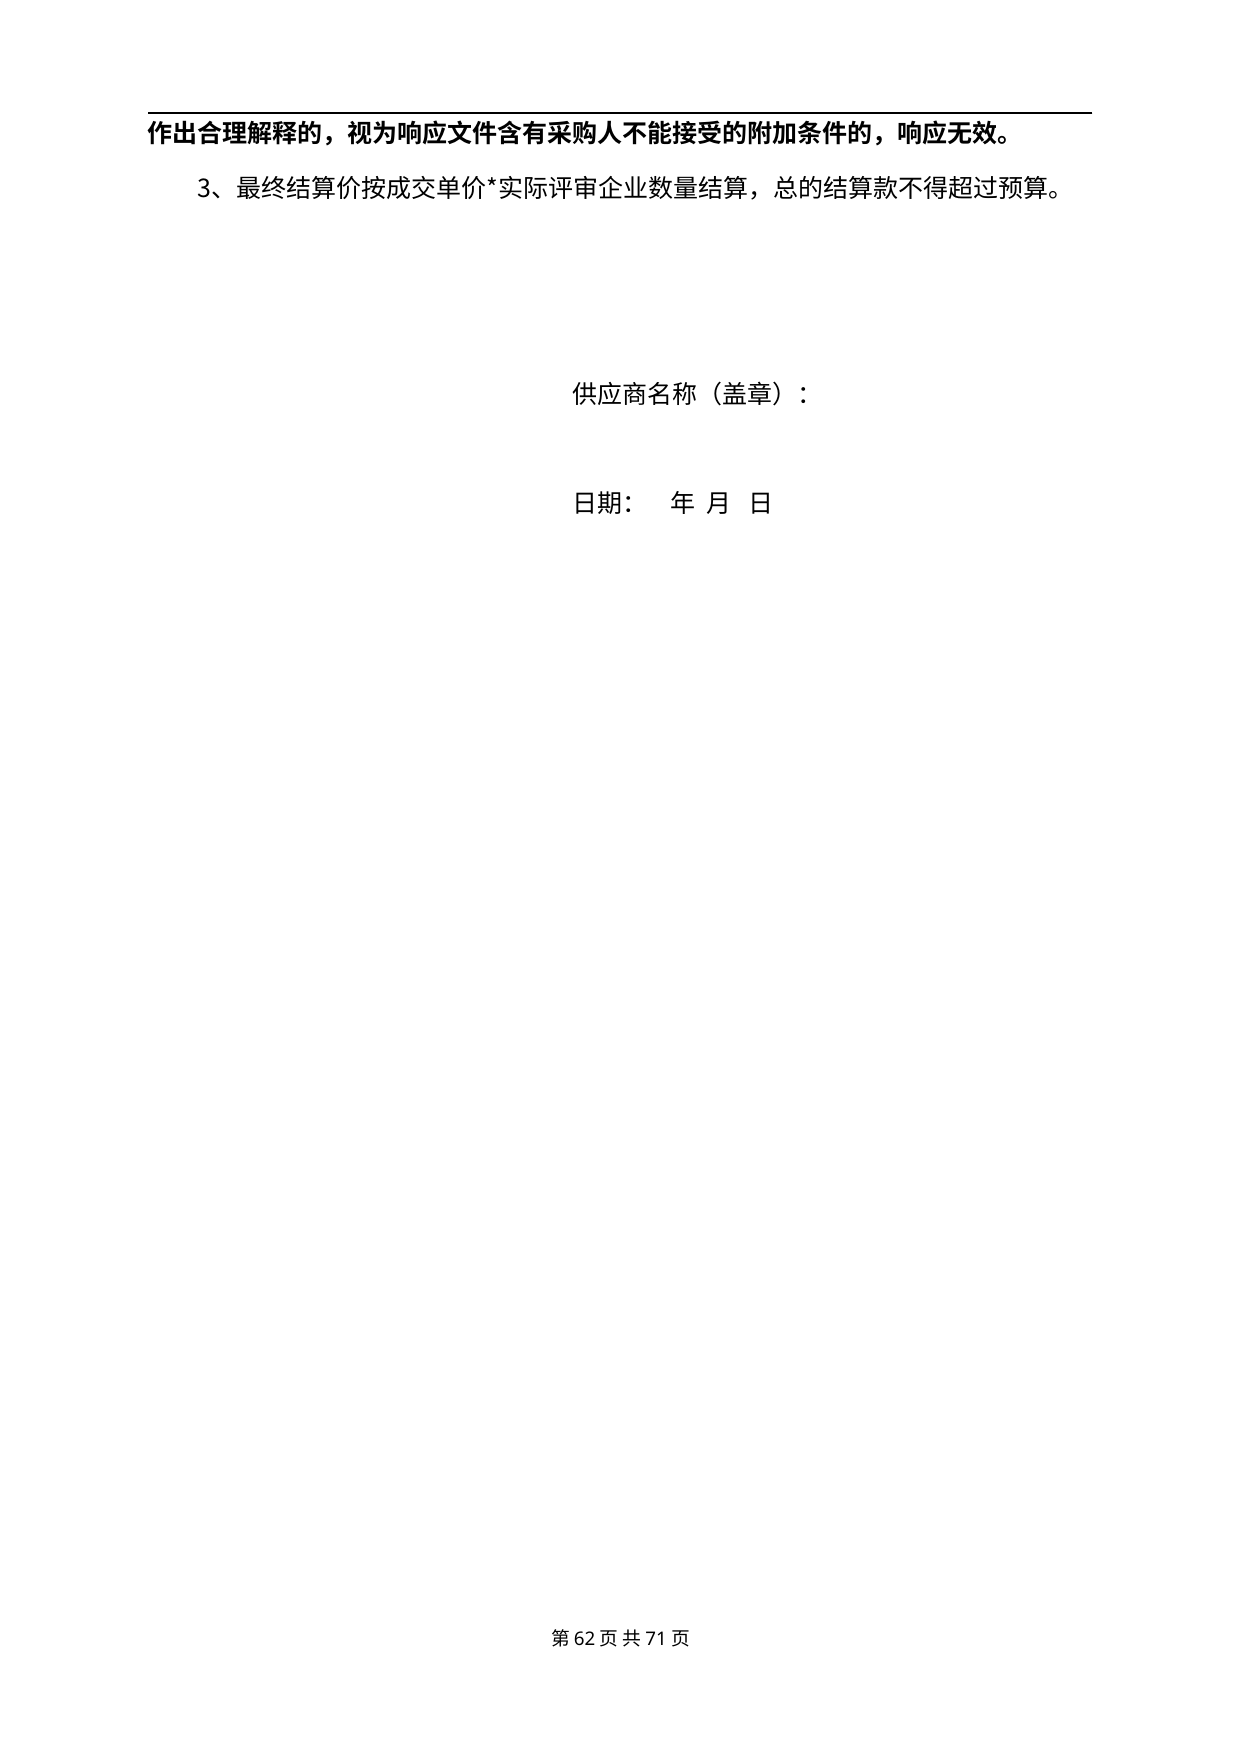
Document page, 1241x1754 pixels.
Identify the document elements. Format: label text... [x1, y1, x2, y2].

text 3、最终结算价按成交单价*实际评审企业数量结算，总的结算款不得超过预算。 [148, 168, 1092, 204]
list 日期： 年 月 日 [148, 483, 1092, 519]
list 供应商名称（盖章）： [148, 374, 1092, 411]
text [148, 114, 1092, 150]
